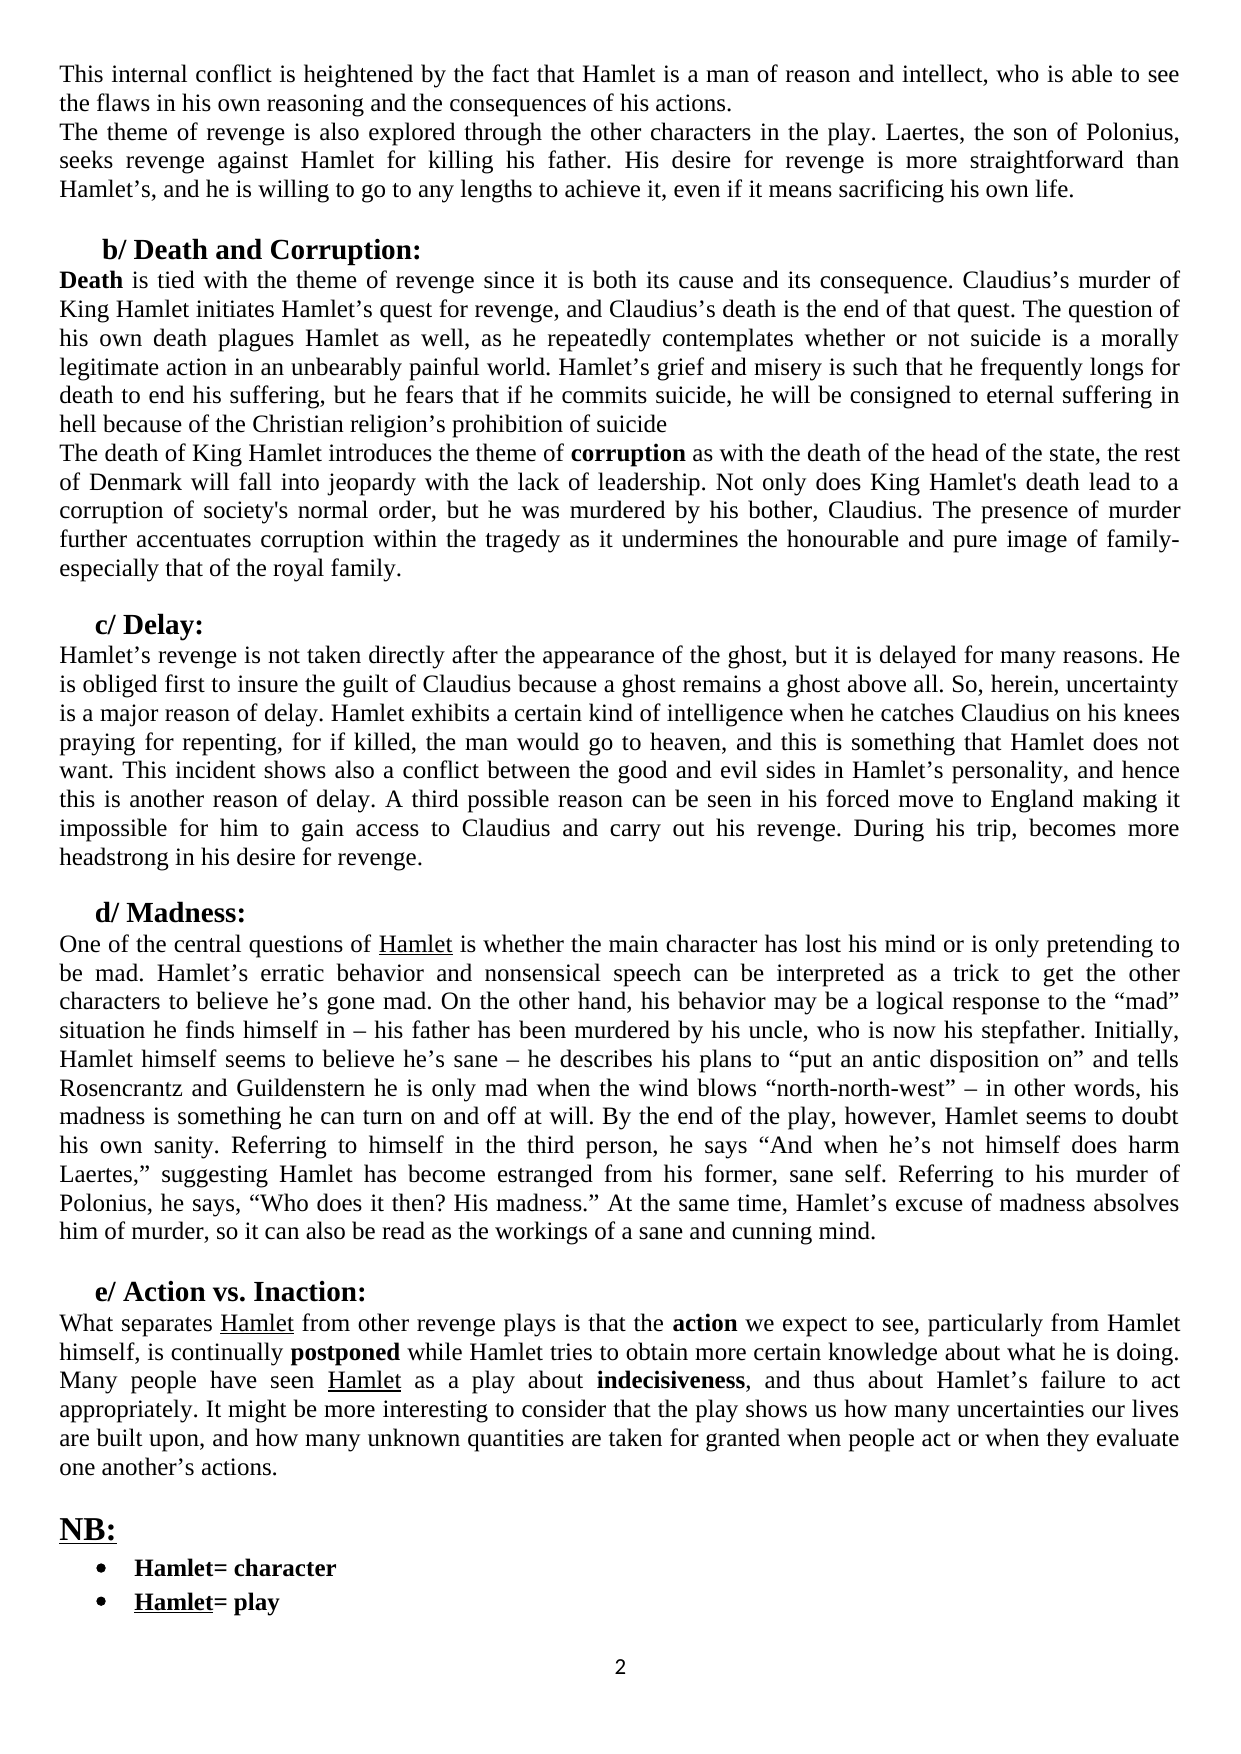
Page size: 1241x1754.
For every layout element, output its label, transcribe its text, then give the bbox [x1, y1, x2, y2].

text c/ Delay: [94, 607, 1181, 640]
text NB: [59, 1509, 1181, 1548]
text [59, 59, 1181, 117]
subtitle The death of King Hamlet introduces the theme of corruption as with the death of the head of the state, the rest of Denmark will fall into jeopardy with the lack of leadership. Not only does King Hamlet's death lead to a corruption of society's normal order, but he was murdered by his bother, Claudius. The presence of murder further accentuates corruption within the tragedy as it undermines the honourable and pure image of family- especially that of the royal family. [59, 438, 1181, 582]
text b/ Death and Corruption: [94, 232, 1181, 266]
list Hamlet= play [97, 1587, 1181, 1615]
text Hamlet’s revenge is not taken directly after the appearance of the ghost, but it is delayed for many reasons. He is obliged first to insure the guilt of Claudius because a ghost remains a ghost above all. So, herein, uncertainty is a major reason of delay. Hamlet exhibits a certain kind of intelligence when he catches Claudius on his knees praying for repenting, for if killed, the man would go to heaven, and this is something that Hamlet does not want. This incident shows also a conflict between the good and evil sides in Hamlet’s personality, and hence this is another reason of delay. A third possible reason can be seen in his forced move to England making it impossible for him to gain access to Claudius and carry out his revenge. During his trip, becomes more headstrong in his desire for revenge. [59, 640, 1181, 870]
text e/ Action vs. Inaction: [94, 1274, 1181, 1308]
text d/ Madness: [94, 895, 1181, 929]
text The theme of revenge is also explored through the other characters in the play. Laertes, the son of Polonius, seeks revenge against Hamlet for killing his father. His desire for revenge is more straightforward than Hamlet’s, and he is willing to go to any lengths to achieve it, even if it means sacrificing his own life. [59, 117, 1181, 203]
text Death is tied with the theme of revenge since it is both its cause and its consequence. Claudius’s murder of King Hamlet initiates Hamlet’s quest for revenge, and Claudius’s death is the end of that quest. The question of his own death plagues Hamlet as well, as he repeatedly contemplates whether or not suicide is a morally legitimate action in an unbearably painful world. Hamlet’s grief and misery is such that he frequently longs for death to end his suffering, but he fears that if he commits suicide, he will be consigned to eternal suffering in hell because of the Christian religion’s prohibition of suicide [59, 266, 1181, 438]
text One of the central questions of Hamlet is whether the main character has lost his mind or is only pretending to be mad. Hamlet’s erratic behavior and nonsensical speech can be interpreted as a trick to get the other characters to believe he’s gone mad. On the other hand, his behavior may be a logical response to the “mad” situation he finds himself in – his father has been murdered by his uncle, who is now his stepfather. Initially, Hamlet himself seems to believe he’s sane – he describes his plans to “put an antic disposition on” and tells Rosencrantz and Guildenstern he is only mad when the wind blows “north-north-west” – in other words, his madness is something he can turn on and off at will. By the end of the play, however, Hamlet seems to doubt his own sanity. Referring to himself in the third person, he says “And when he’s not himself does harm Laertes,” suggesting Hamlet has become estranged from his former, sane self. Referring to his murder of Polonius, he says, “Who does it then? His madness.” At the same time, Hamlet’s excuse of madness absolves him of murder, so it can also be read as the workings of a sane and cunning mind. [59, 929, 1181, 1245]
list Hamlet= character [97, 1553, 1181, 1582]
text What separates Hamlet from other revenge plays is that the action we expect to see, particularly from Hamlet himself, is continually postponed while Hamlet tries to obtain more certain knowledge about what he is doing. Many people have seen Hamlet as a play about indecisiveness, and thus about Hamlet’s failure to act appropriately. It might be more interesting to consider that the play shows us how many uncertainties our lives are built upon, and how many unknown quantities are taken for granted when people act or when they evaluate one another’s actions. [59, 1308, 1181, 1480]
